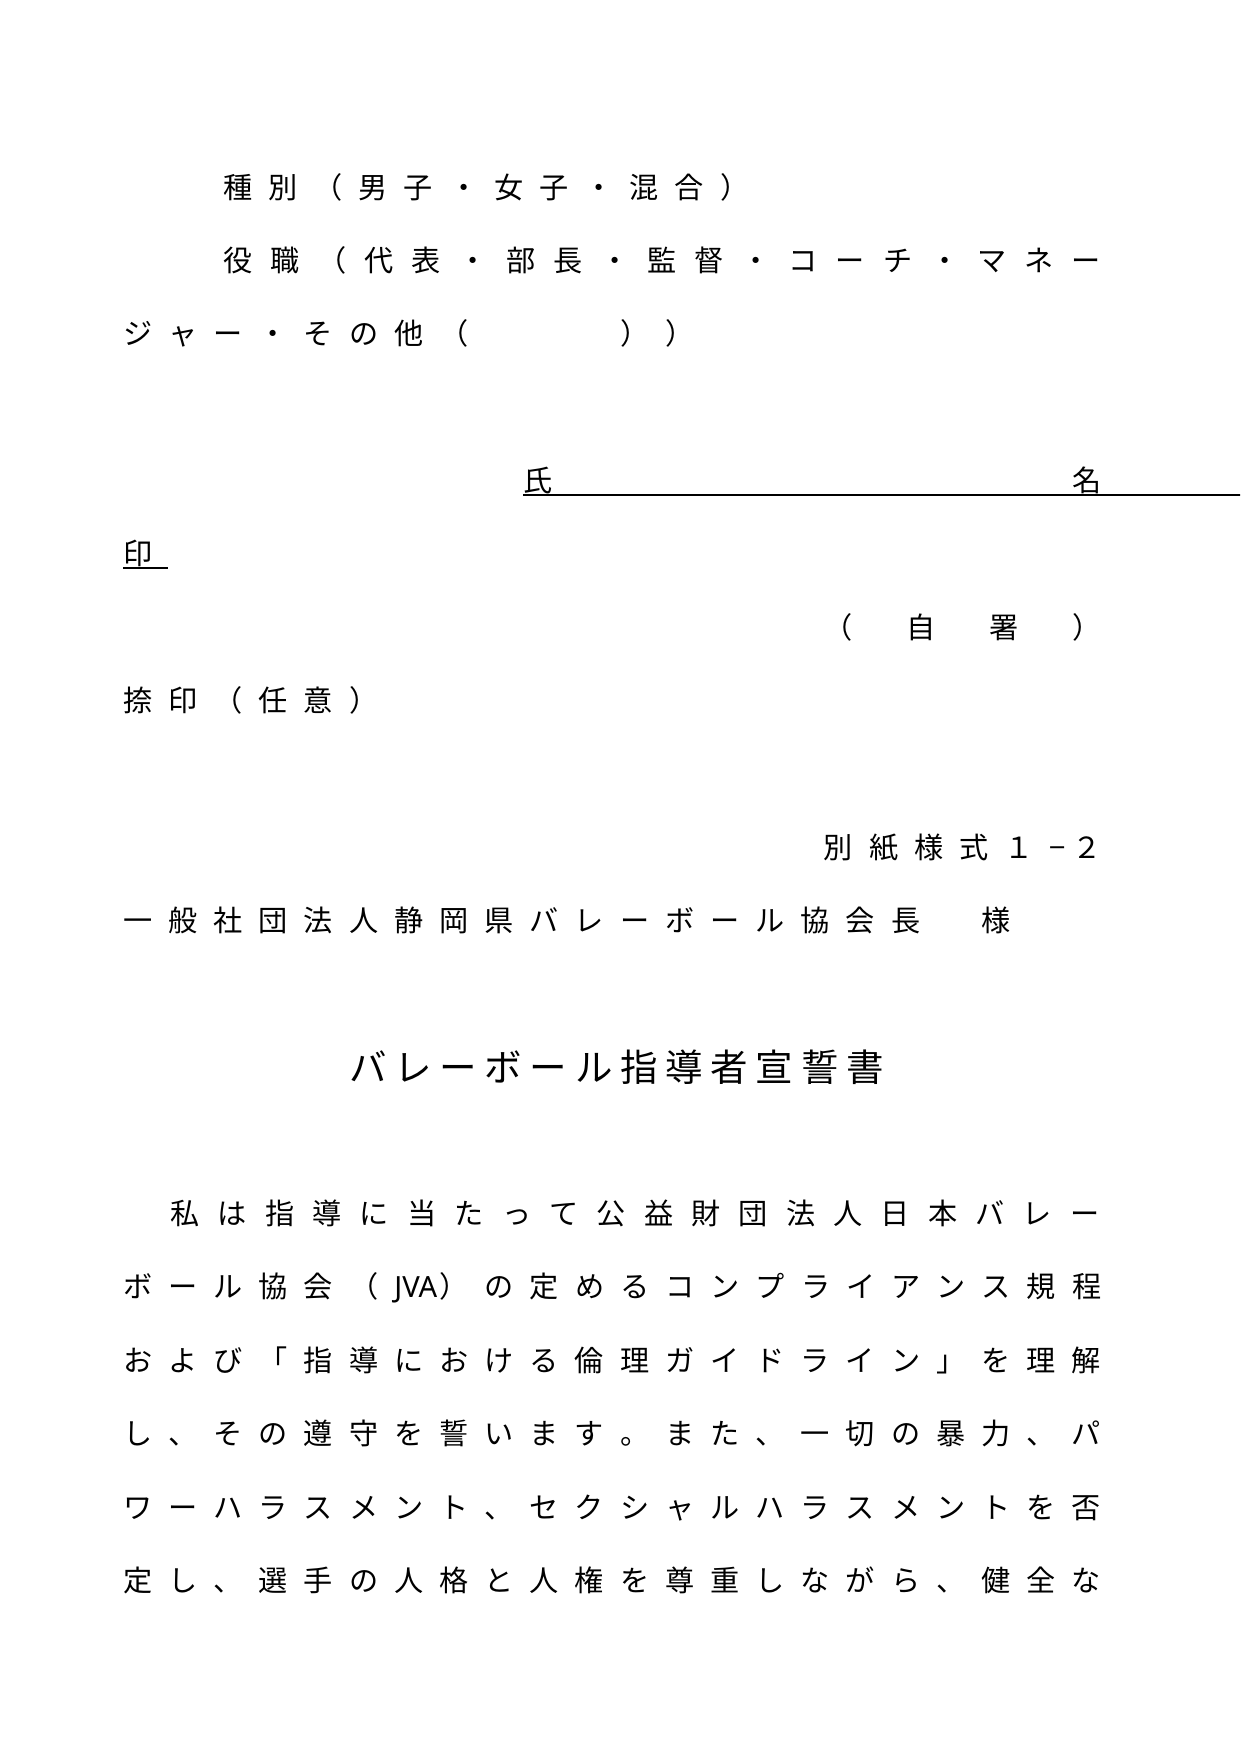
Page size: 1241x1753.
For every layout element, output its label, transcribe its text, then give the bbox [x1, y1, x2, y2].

text 氏名 印 [123, 442, 1117, 589]
text バレーボール指導者宣誓書 [123, 1029, 1117, 1102]
text 役職（代表・部長・監督・コーチ・マネージャー・その他（ ）） [123, 222, 1117, 369]
text 種別（男子・女子・混合） [123, 149, 1117, 222]
text （自署） 捺印（任意） [123, 589, 1117, 735]
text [123, 1175, 1117, 1615]
text 別紙様式１−２ [123, 809, 1117, 882]
text 一般社団法人静岡県バレーボール協会長 様 [123, 882, 1117, 955]
